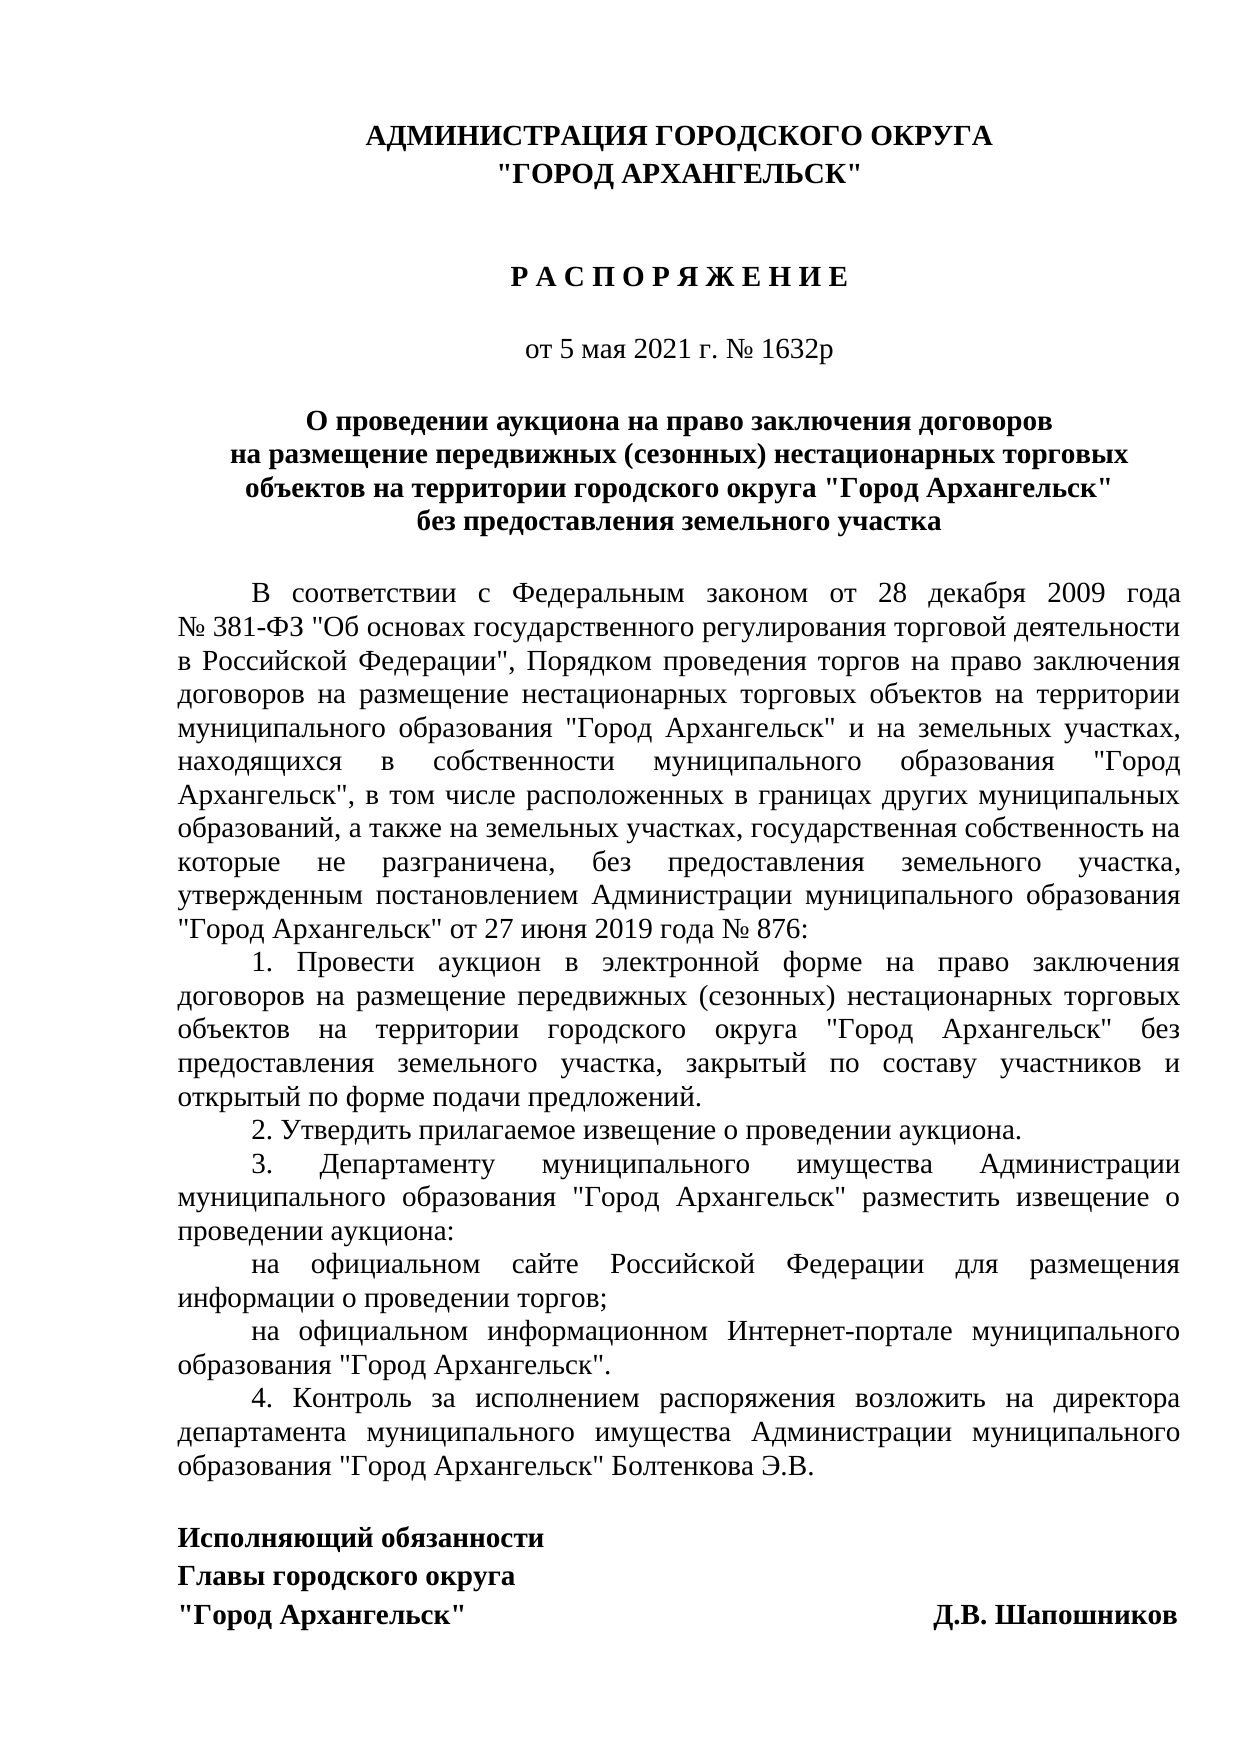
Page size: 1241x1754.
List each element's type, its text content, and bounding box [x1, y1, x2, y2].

text 2. Утвердить прилагаемое извещение о проведении аукциона. [177, 1112, 1181, 1146]
text "Город Архангельск" Д.В. Шапошников [177, 1597, 1181, 1630]
text на официальном информационном Интернет-портале муниципального образования "Город Архангельск". [177, 1313, 1181, 1381]
text О проведении аукциона на право заключения договоров [177, 403, 1181, 436]
text 3. Департаменту муниципального имущества Администрации муниципального образования "Город Архангельск" разместить извещение о проведении аукциона: [177, 1146, 1181, 1246]
text 4. Контроль за исполнением распоряжения возложить на директора департамента муниципального имущества Администрации муниципального образования "Город Архангельск" Болтенкова Э.В. [177, 1381, 1181, 1481]
text АДМИНИСТРАЦИЯ ГОРОДСКОГО ОКРУГА [177, 118, 1181, 152]
text В соответствии с Федеральным законом от 28 декабря 2009 года № 381-ФЗ "Об основах государственного регулирования торговой деятельности в Российской Федерации", Порядком проведения торгов на право заключения договоров на размещение нестационарных торговых объектов на территории муниципального образования "Город Архангельск" и на земельных участках, находящихся в собственности муниципального образования "Город Архангельск", в том числе расположенных в границах других муниципальных образований, а также на земельных участках, государственная собственность на которые не разграничена, без предоставления земельного участка, утвержденным постановлением Администрации муниципального образования "Город Архангельск" от 27 июня 2019 года № 876: [177, 576, 1181, 944]
text на размещение передвижных (сезонных) нестационарных торговых объектов на территории городского округа "Город Архангельск" [177, 436, 1181, 503]
text на официальном сайте Российской Федерации для размещения информации о проведении торгов; [177, 1246, 1181, 1313]
text 1. Провести аукцион в электронной форме на право заключения договоров на размещение передвижных (сезонных) нестационарных торговых объектов на территории городского округа "Город Архангельск" без предоставления земельного участка, закрытый по составу участников и открытый по форме подачи предложений. [177, 944, 1181, 1112]
text от 5 мая 2021 г. № 1632р [177, 331, 1181, 364]
text Исполняющий обязанности [177, 1520, 1181, 1553]
text "ГОРОД АРХАНГЕЛЬСК" [177, 157, 1181, 190]
subtitle Р А С П О Р Я Ж Е Н И Е [177, 259, 1181, 292]
text Главы городского округа [177, 1558, 1181, 1592]
text без предоставления земельного участка [177, 503, 1181, 537]
